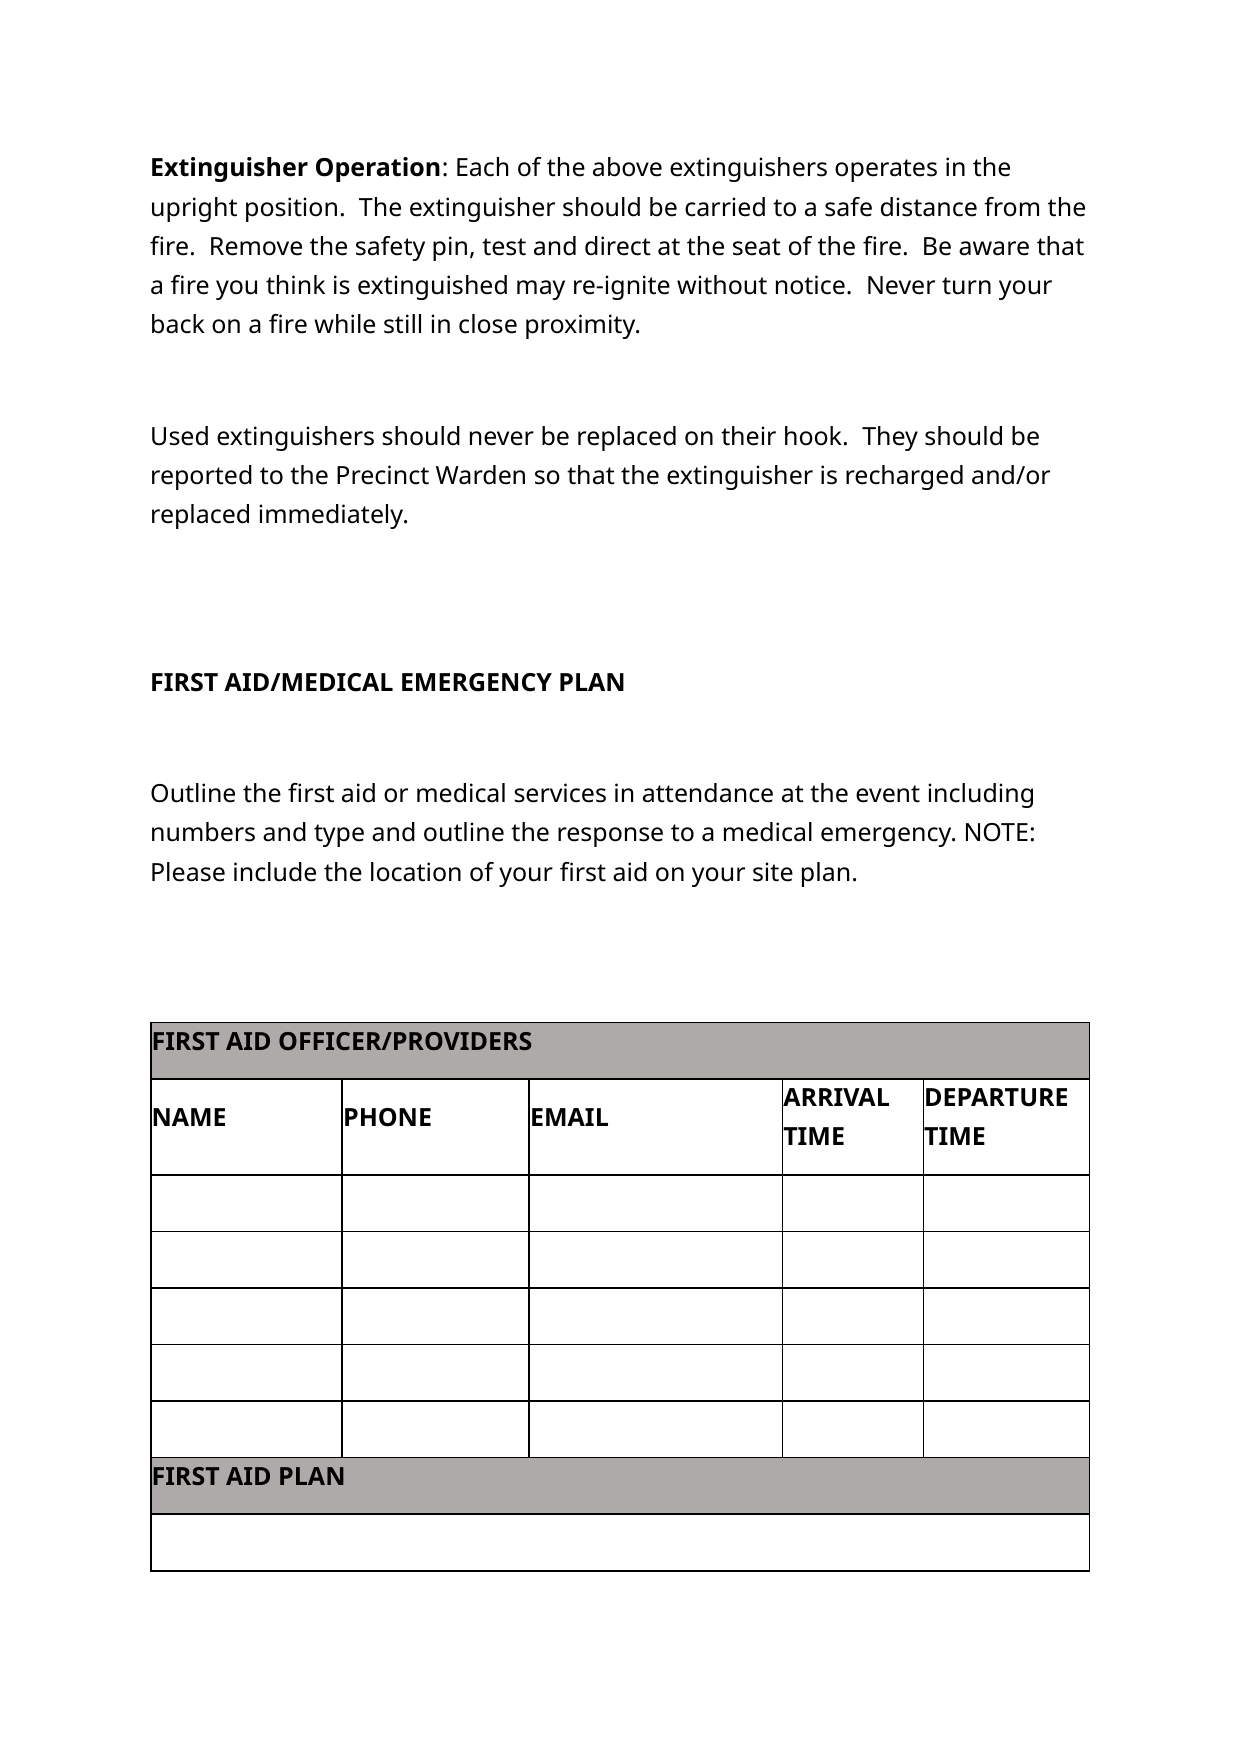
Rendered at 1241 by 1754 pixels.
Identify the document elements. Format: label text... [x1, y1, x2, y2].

table_cell [152, 1345, 341, 1400]
table_cell [530, 1232, 782, 1287]
table_cell [343, 1402, 528, 1457]
table_cell [152, 1232, 341, 1287]
table_cell [924, 1232, 1089, 1287]
table_cell DEPARTURE TIME [924, 1080, 1089, 1174]
table_cell [530, 1402, 782, 1457]
table_cell [152, 1402, 341, 1457]
text Outline the first aid or medical services in attendance at the event including numbers and type and outline the response to a medical emergency. NOTE: Please include the location of your first aid on your site plan. [150, 776, 1090, 888]
table_cell [530, 1176, 782, 1231]
table_cell [924, 1176, 1089, 1231]
table_cell EMAIL [530, 1080, 782, 1174]
table_cell [530, 1345, 782, 1400]
table_cell [783, 1345, 923, 1400]
table_cell ARRIVAL TIME [783, 1080, 923, 1174]
table_cell [343, 1345, 528, 1400]
table_cell [783, 1289, 923, 1344]
table_cell [530, 1289, 782, 1344]
table_cell [783, 1176, 923, 1231]
table_cell [343, 1176, 528, 1231]
table_cell NAME [152, 1080, 341, 1174]
table_cell [152, 1289, 341, 1344]
table_cell [343, 1289, 528, 1344]
text Used extinguishers should never be replaced on their hook. They should be reported to the Precinct Warden so that the extinguisher is recharged and/or replaced immediately. [150, 418, 1090, 531]
table_cell [152, 1176, 341, 1231]
table_cell [924, 1345, 1089, 1400]
table_cell [924, 1402, 1089, 1457]
table_cell PHONE [343, 1080, 528, 1174]
table_cell [783, 1402, 923, 1457]
table_cell [783, 1232, 923, 1287]
table_cell [152, 1515, 1089, 1570]
table_cell [343, 1232, 528, 1287]
table_header FIRST AID OFFICER/PROVIDERS [152, 1023, 1089, 1078]
text Extinguisher Operation: Each of the above extinguishers operates in the upright position. The extinguisher should be carried to a safe distance from the fire. Remove the safety pin, test and direct at the seat of the fire. Be aware that a fire you think is extinguished may re-ignite without notice. Never turn your back on a fire while still in close proximity. [150, 150, 1090, 341]
text FIRST AID/MEDICAL EMERGENCY PLAN [150, 664, 1090, 698]
table_cell [924, 1289, 1089, 1344]
table_cell FIRST AID PLAN [152, 1458, 1089, 1513]
